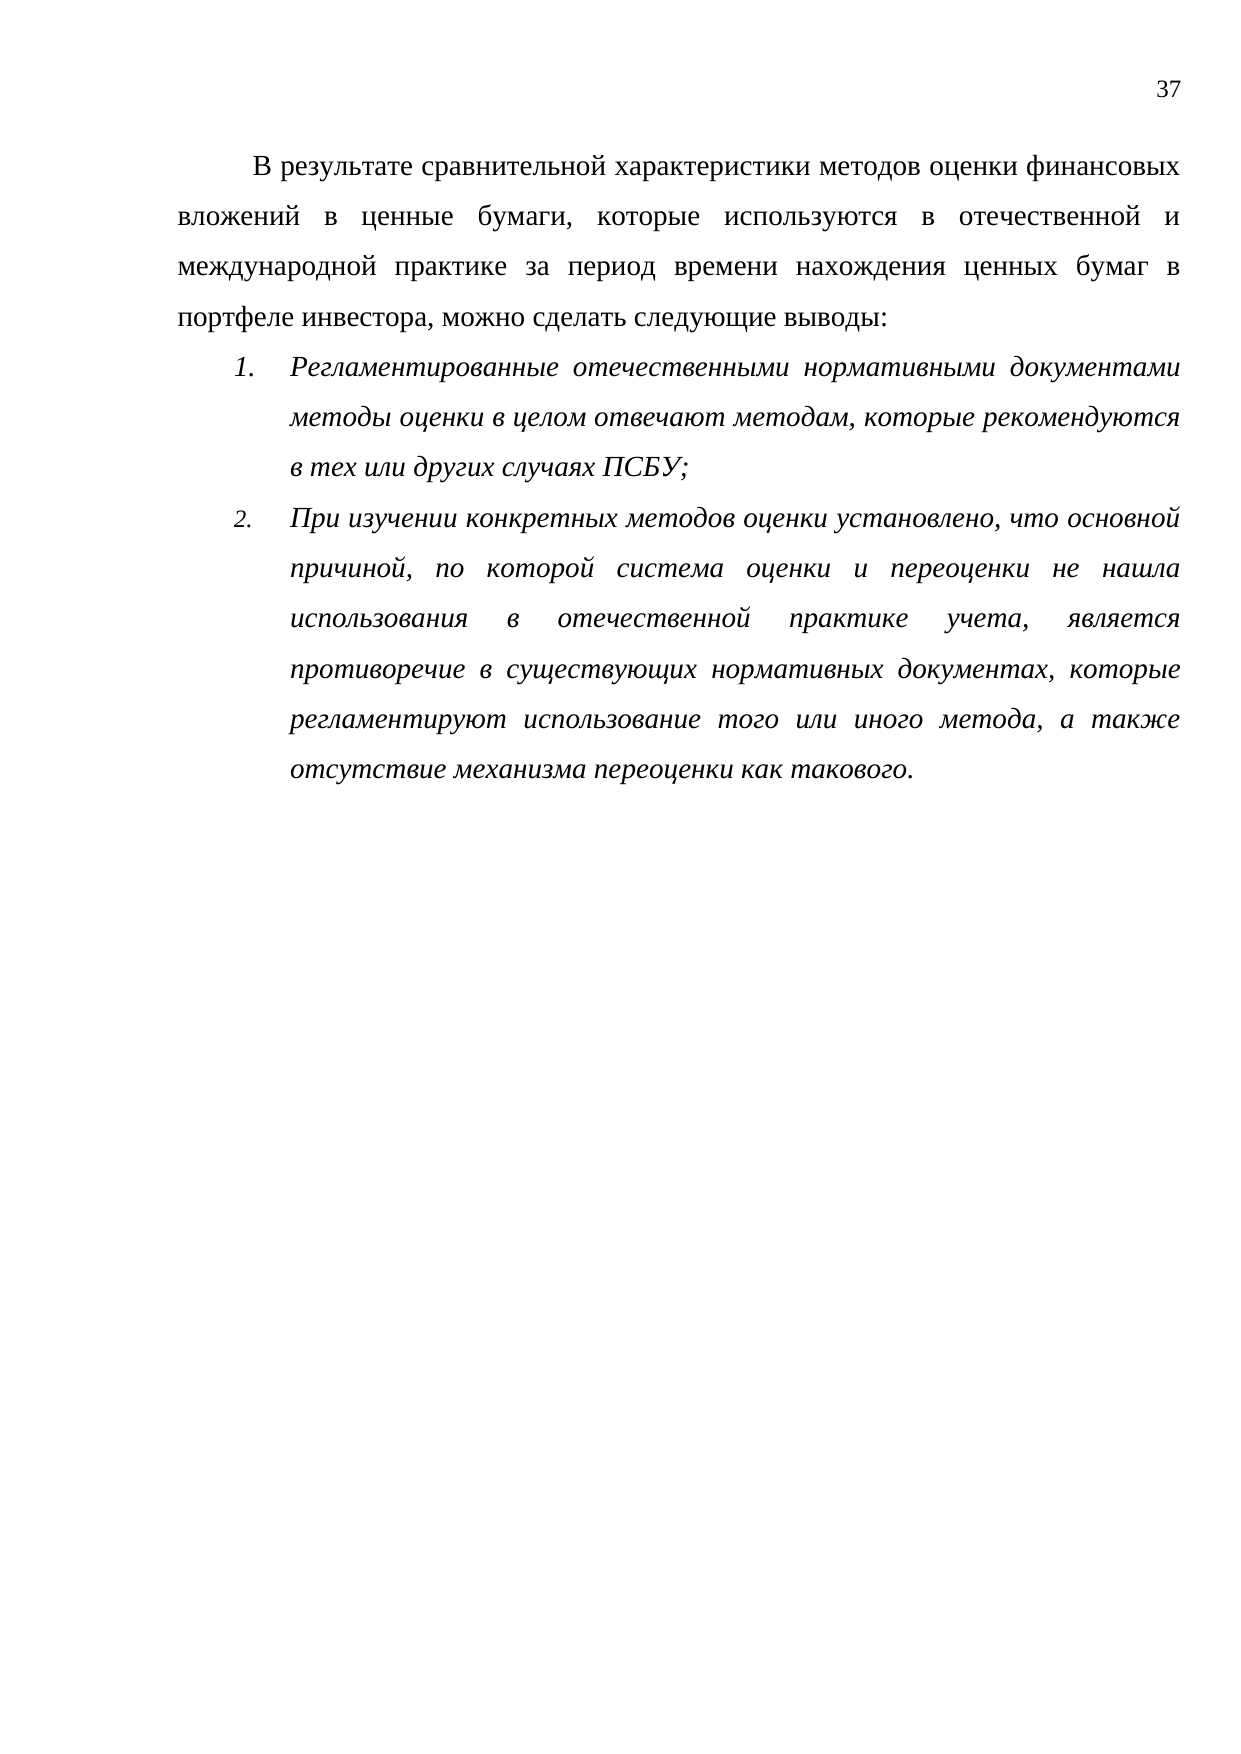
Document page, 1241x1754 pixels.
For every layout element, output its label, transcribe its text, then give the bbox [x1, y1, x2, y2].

list Регламентированные отечественными нормативными документами методы оценки в целом отвечают методам, которые рекомендуются в тех или других случаях ПСБУ; [233, 349, 1181, 483]
list При изучении конкретных методов оценки установлено, что основной причиной, по которой система оценки и переоценки не нашла использования в отечественной практике учета, является противоречие в существующих нормативных документах, которые регламентируют использование того или иного метода, а также отсутствие механизма переоценки как такового. [233, 500, 1181, 785]
text В результате сравнительной характеристики методов оценки финансовых вложений в ценные бумаги, которые используются в отечественной и международной практике за период времени нахождения ценных бумаг в портфеле инвестора, можно сделать следующие выводы: [177, 148, 1181, 332]
